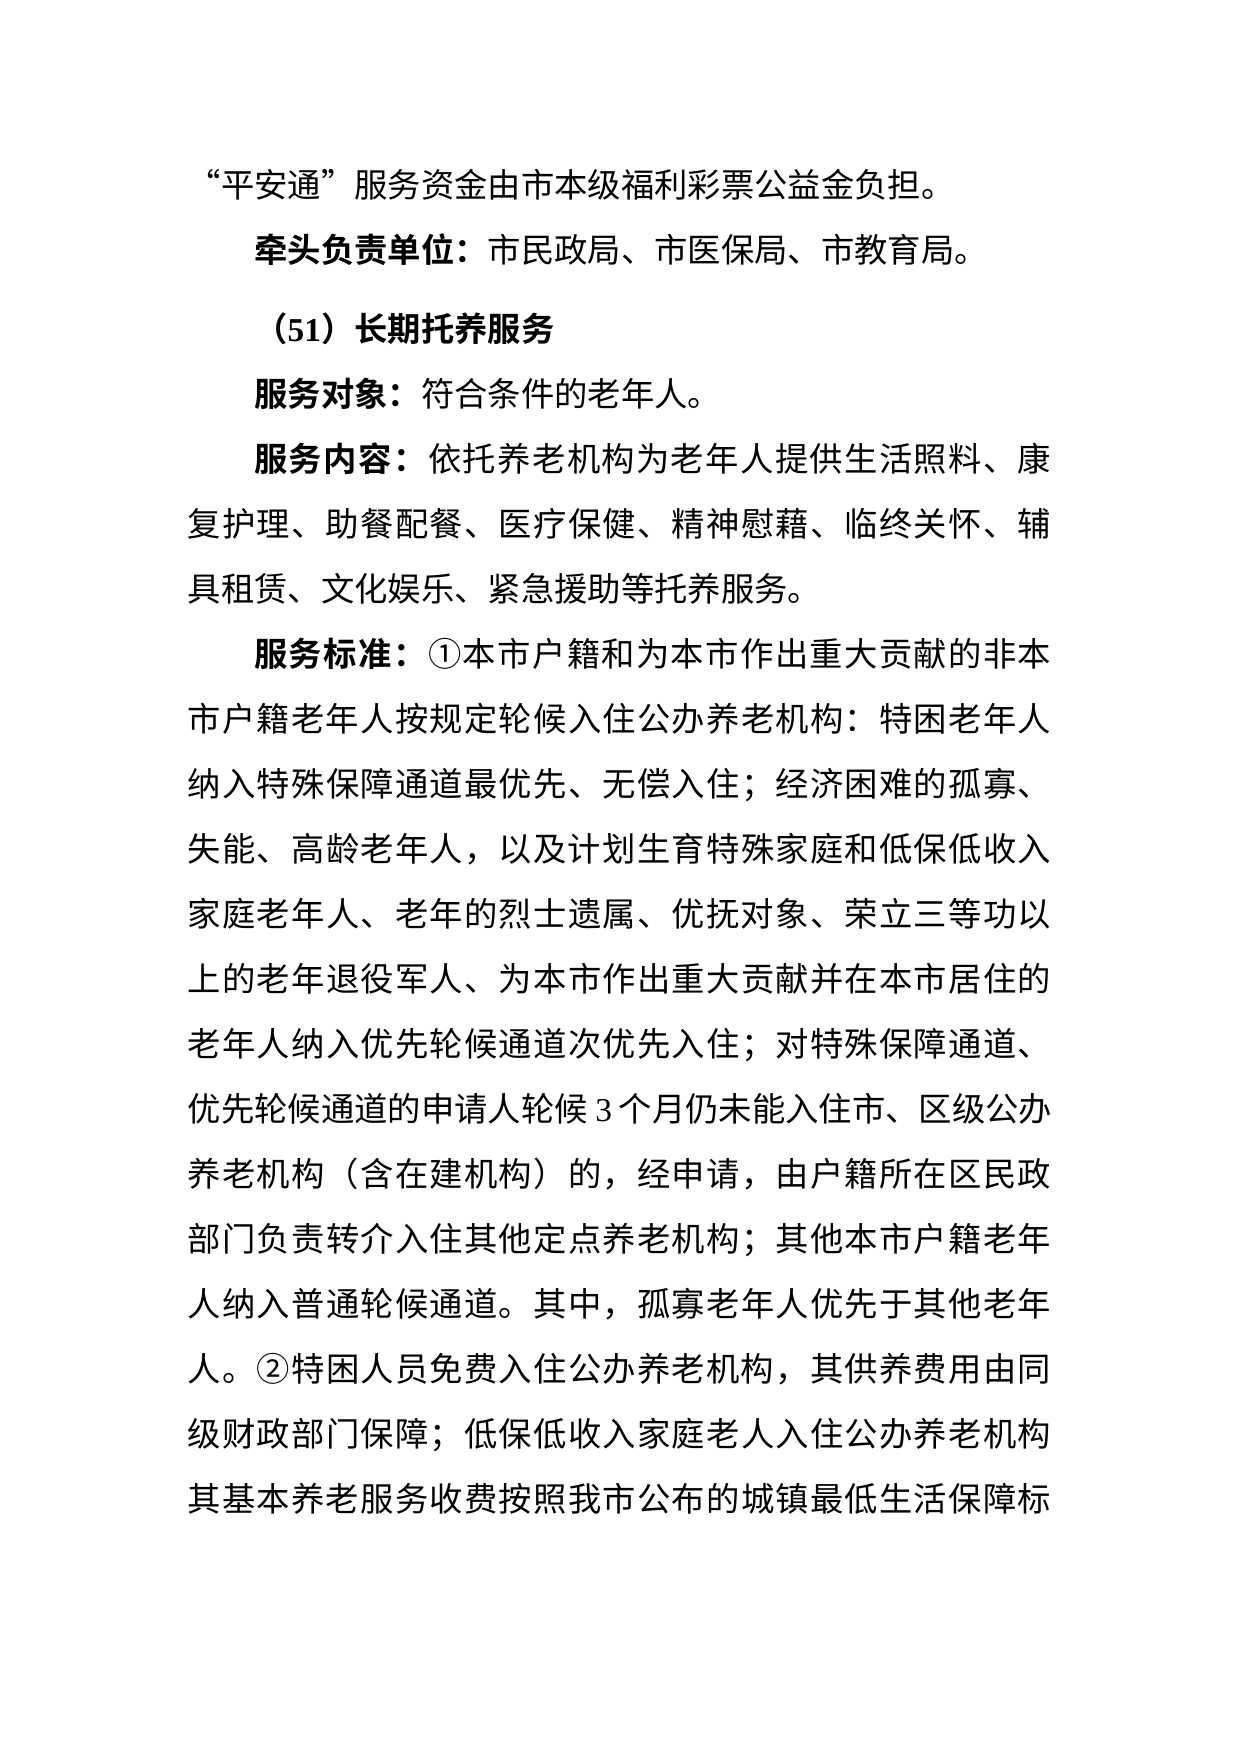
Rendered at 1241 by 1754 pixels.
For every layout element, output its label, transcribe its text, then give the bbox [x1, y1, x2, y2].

text 牵头负责单位：市民政局、市医保局、市教育局。 [187, 215, 1053, 280]
text 服务内容：依托养老机构为老年人提供生活照料、康复护理、助餐配餐、医疗保健、精神慰藉、临终关怀、辅具租赁、文化娱乐、紧急援助等托养服务。 [187, 424, 1053, 619]
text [187, 619, 1053, 1529]
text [187, 150, 1053, 215]
text 服务对象：符合条件的老年人。 [187, 359, 1053, 424]
text （51）长期托养服务 [187, 294, 1053, 359]
